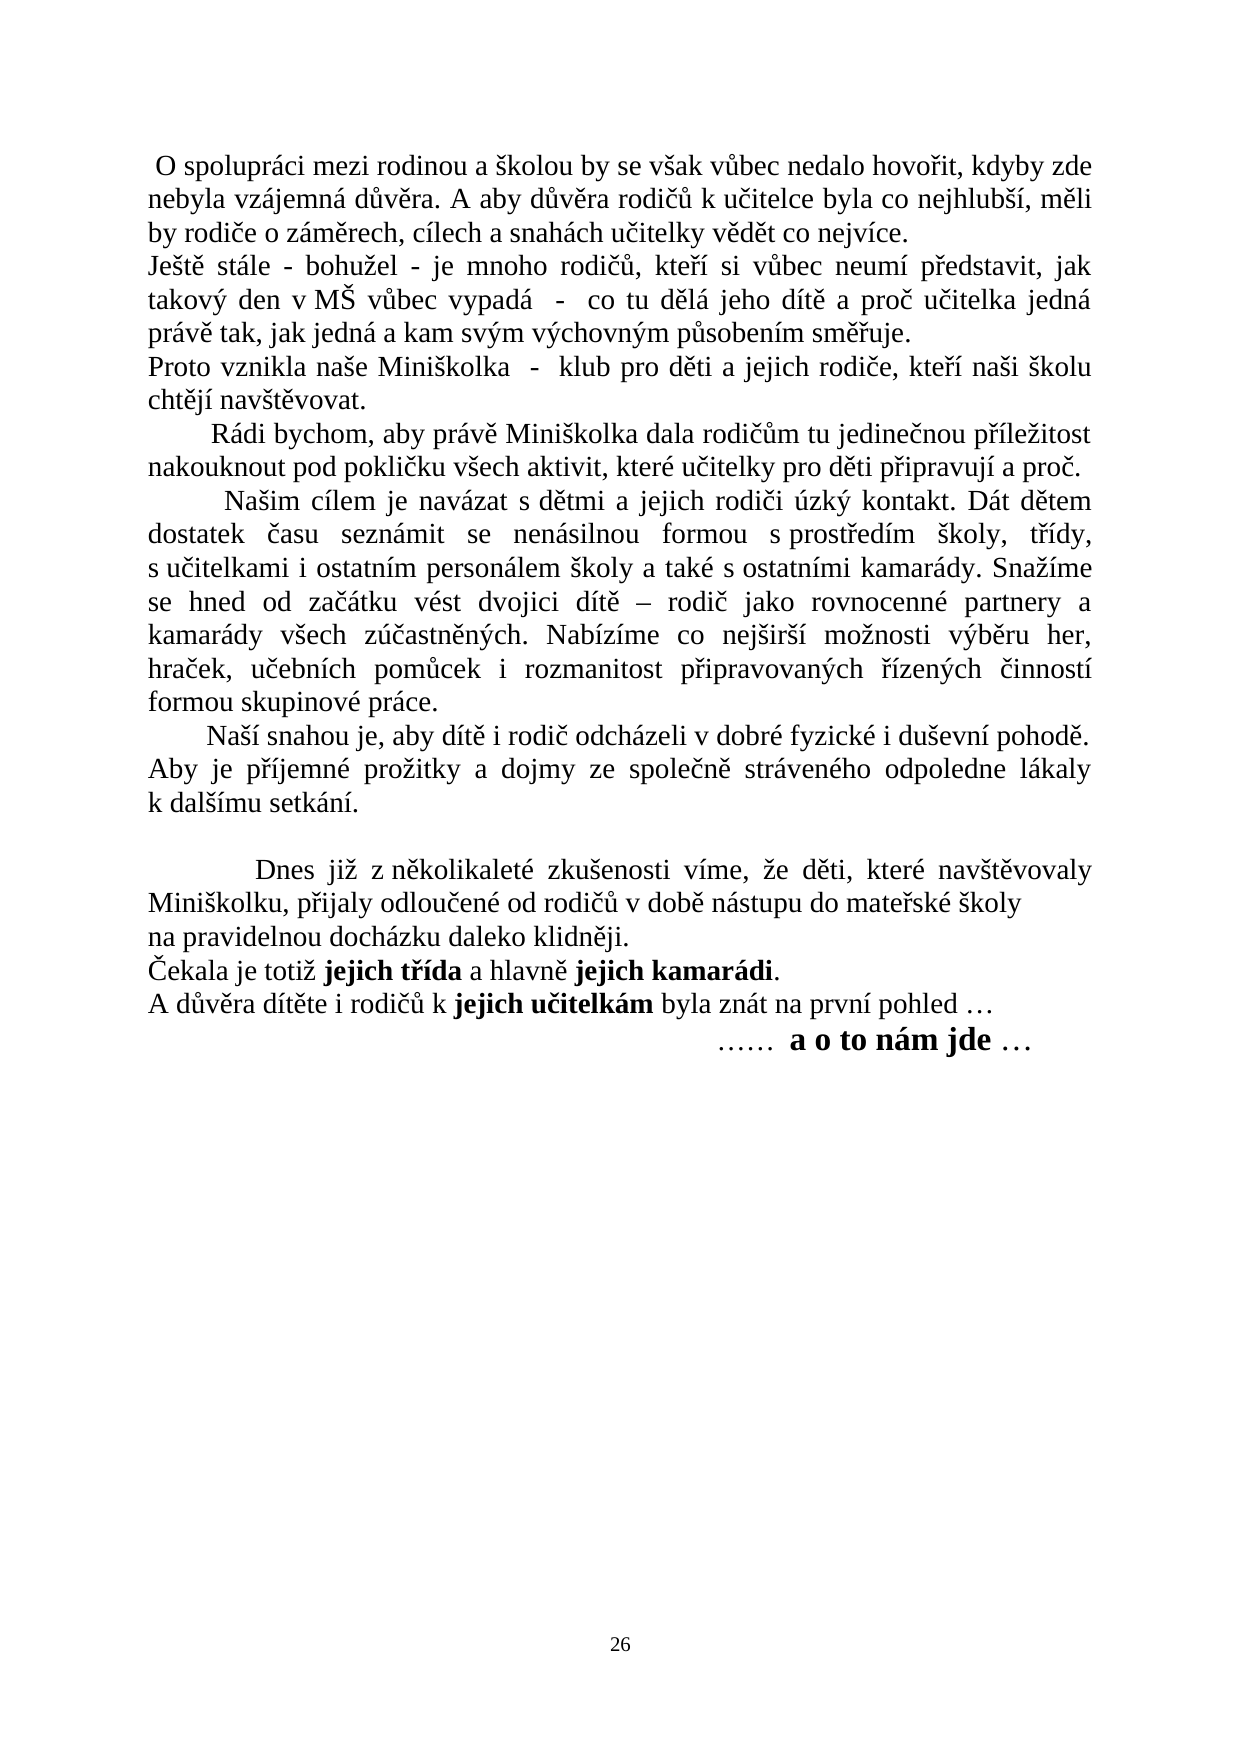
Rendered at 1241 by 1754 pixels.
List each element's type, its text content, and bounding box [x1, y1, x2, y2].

text Dnes již z několikaleté zkušenosti víme, že děti, které navštěvovaly Miniškolku, přijaly odloučené od rodičů v době nástupu do mateřské školy [148, 852, 1093, 919]
text …… a o to nám jde … [148, 1020, 1093, 1058]
text Aby je příjemné prožitky a dojmy ze společně stráveného odpoledne lákaly k dalšímu setkání. [148, 751, 1093, 818]
text Rádi bychom, aby právě Miniškolka dala rodičům tu jedinečnou příležitost nakouknout pod pokličku všech aktivit, které učitelky pro děti připravují a proč. [148, 416, 1093, 483]
text O spolupráci mezi rodinou a školou by se však vůbec nedalo hovořit, kdyby zde nebyla vzájemná důvěra. A aby důvěra rodičů k učitelce byla co nejhlubší, měli by rodiče o záměrech, cílech a snahách učitelky vědět co nejvíce. [148, 148, 1093, 248]
text na pravidelnou docházku daleko klidněji. [148, 919, 1093, 953]
text A důvěra dítěte i rodičů k jejich učitelkám byla znát na první pohled … [148, 986, 1093, 1020]
text Naší snahou je, aby dítě i rodič odcházeli v dobré fyzické i duševní pohodě. [148, 718, 1093, 751]
text Proto vznikla naše Miniškolka - klub pro děti a jejich rodiče, kteří naši školu chtějí navštěvovat. [148, 349, 1093, 416]
text Čekala je totiž jejich třída a hlavně jejich kamarádi. [148, 953, 1093, 986]
text Našim cílem je navázat s dětmi a jejich rodiči úzký kontakt. Dát dětem dostatek času seznámit se nenásilnou formou s prostředím školy, třídy, s učitelkami i ostatním personálem školy a také s ostatními kamarády. Snažíme se hned od začátku vést dvojici dítě – rodič jako rovnocenné partnery a kamarády všech zúčastněných. Nabízíme co nejširší možnosti výběru her, hraček, učebních pomůcek i rozmanitost připravovaných řízených činností formou skupinové práce. [148, 483, 1093, 718]
text Ještě stále - bohužel - je mnoho rodičů, kteří si vůbec neumí představit, jak takový den v MŠ vůbec vypadá - co tu dělá jeho dítě a proč učitelka jedná právě tak, jak jedná a kam svým výchovným působením směřuje. [148, 248, 1093, 349]
